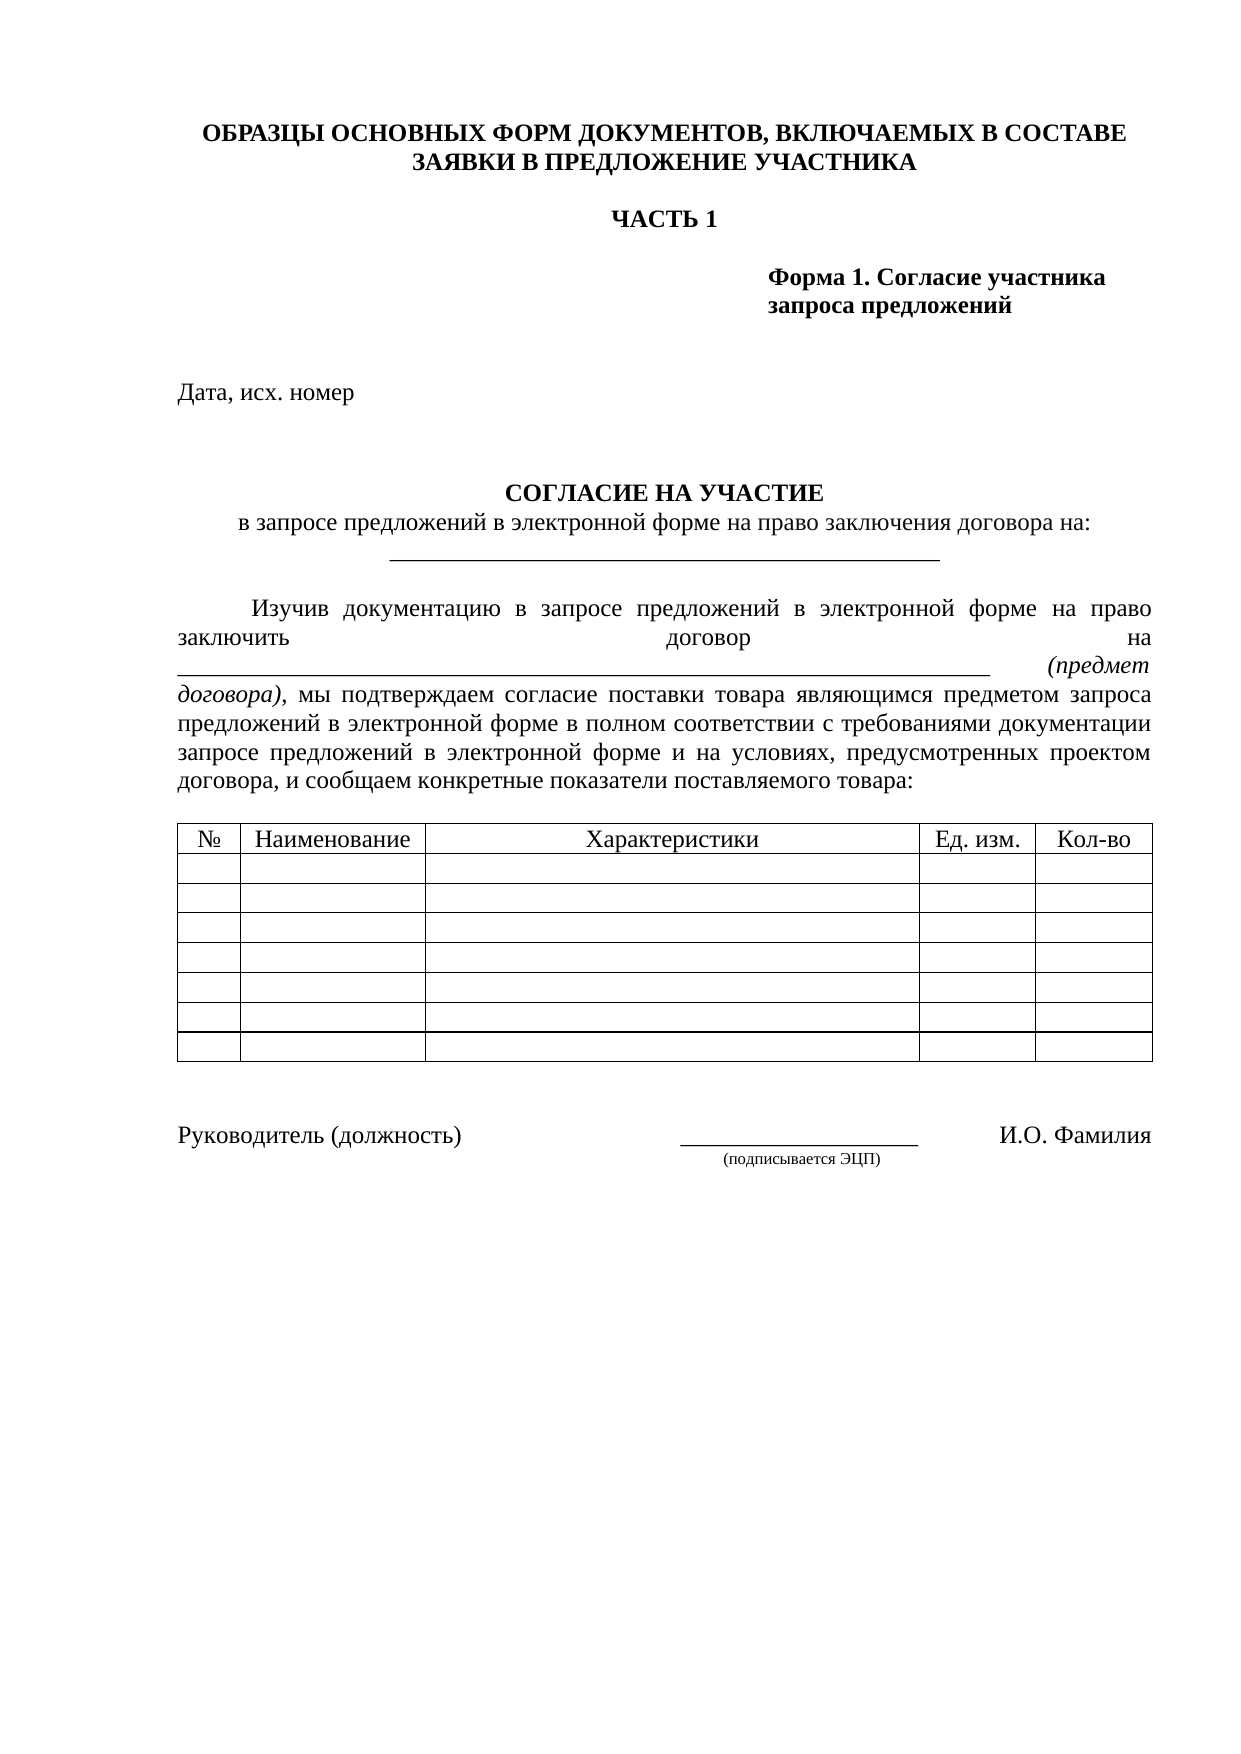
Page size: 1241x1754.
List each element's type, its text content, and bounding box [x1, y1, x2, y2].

text Руководитель (должность) ___________________ И.О. Фамилия [177, 1120, 1152, 1148]
text Дата, исх. номер [177, 377, 1152, 406]
table_cell [426, 1003, 919, 1031]
table_cell [241, 854, 425, 882]
table_cell [241, 973, 425, 1002]
table_cell [920, 943, 1035, 972]
table_cell [426, 973, 919, 1002]
text в запросе предложений в электронной форме на право заключения договора на: ____________________________________________ [177, 507, 1152, 564]
table_cell [178, 973, 240, 1002]
table_cell [1036, 884, 1152, 912]
table_cell [178, 943, 240, 972]
table_cell [178, 884, 240, 912]
table_cell [241, 913, 425, 942]
table_cell [178, 1033, 240, 1061]
table_cell [920, 854, 1035, 882]
table_cell [1036, 1003, 1152, 1031]
text ОБРАЗЦЫ ОСНОВНЫХ ФОРМ ДОКУМЕНТОВ, ВКЛЮЧАЕМЫХ В СОСТАВЕ ЗАЯВКИ В ПРЕДЛОЖЕНИЕ УЧАСТНИКА [177, 118, 1152, 176]
text Форма 1. Согласие участника запроса предложений [768, 262, 1152, 319]
table_cell [426, 943, 919, 972]
table_cell [241, 1033, 425, 1061]
table_cell [426, 884, 919, 912]
table_cell [241, 943, 425, 972]
table_cell [1036, 1033, 1152, 1061]
table_header Характеристики [426, 824, 919, 853]
table_cell [1036, 973, 1152, 1002]
table_cell [426, 854, 919, 882]
table_cell [178, 854, 240, 882]
table_header Кол-во [1036, 824, 1152, 853]
table_cell [920, 884, 1035, 912]
table_cell [426, 1033, 919, 1061]
table_cell [920, 1033, 1035, 1061]
text (подписывается ЭЦП) [177, 1148, 1152, 1168]
table_cell [178, 913, 240, 942]
table_header № [178, 824, 240, 853]
table_cell [1036, 854, 1152, 882]
table_cell [426, 913, 919, 942]
table_cell [1036, 913, 1152, 942]
text Изучив документацию в запросе предложений в электронной форме на право заключить договор на _________________________________________________________________ (предмет договора), мы подтверждаем согласие поставки товара являющимся предметом запроса предложений в электронной форме в полном соответствии с требованиями документации запросе предложений в электронной форме и на условиях, предусмотренных проектом договора, и сообщаем конкретные показатели поставляемого товара: [177, 593, 1152, 794]
table_cell [920, 1003, 1035, 1031]
table_cell [241, 884, 425, 912]
table_cell [1036, 943, 1152, 972]
table_cell [178, 1003, 240, 1031]
table_cell [920, 973, 1035, 1002]
text СОГЛАСИЕ НА УЧАСТИЕ [177, 478, 1152, 507]
table_cell [920, 913, 1035, 942]
table_header Ед. изм. [920, 824, 1035, 853]
text ЧАСТЬ 1 [177, 204, 1152, 233]
table_cell [241, 1003, 425, 1031]
table_header Наименование [241, 824, 425, 853]
